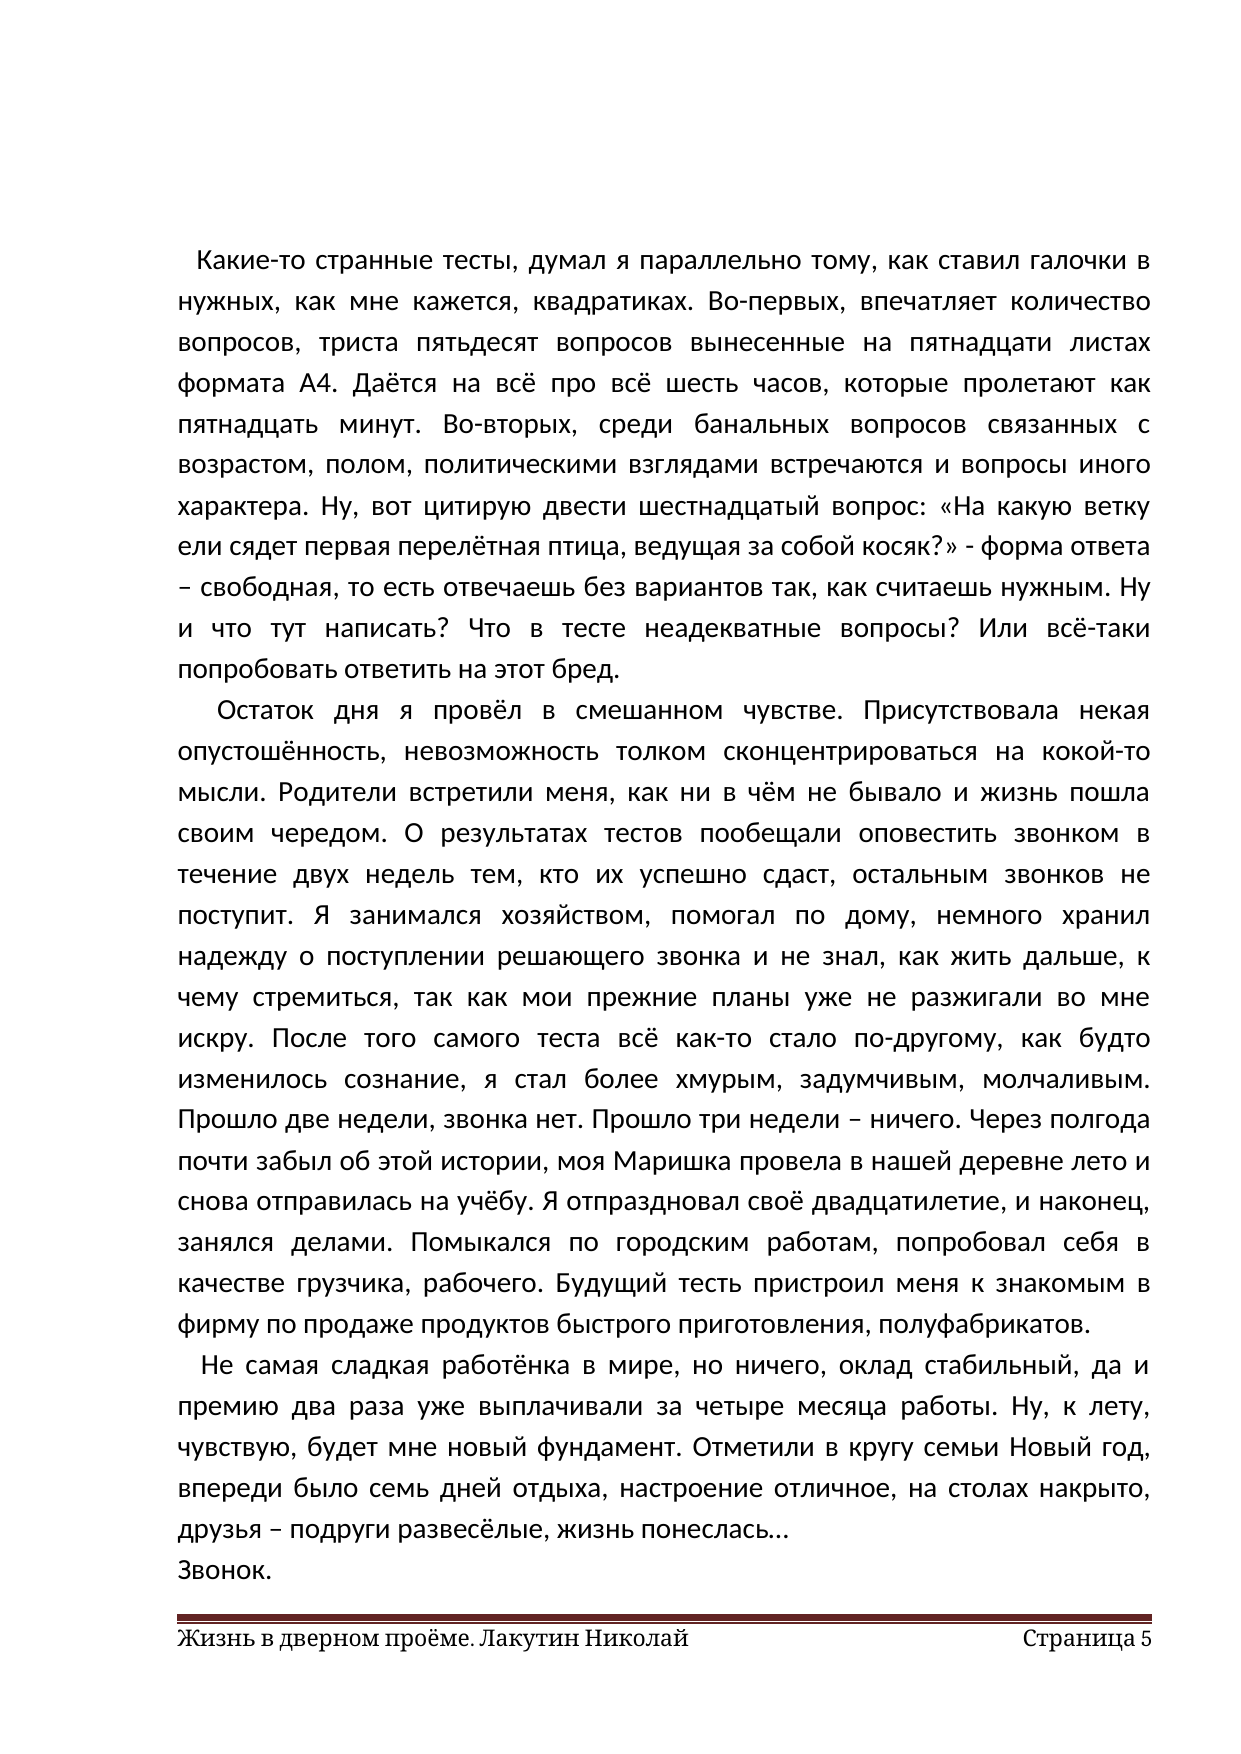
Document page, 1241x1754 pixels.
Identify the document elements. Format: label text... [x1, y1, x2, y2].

text Звонок. [177, 1551, 1152, 1587]
text Не самая сладкая работёнка в мире, но ничего, оклад стабильный, да и премию два раза уже выплачивали за четыре месяца работы. Ну, к лету, чувствую, будет мне новый фундамент. Отметили в кругу семьи Новый год, впереди было семь дней отдыха, настроение отличное, на столах накрыто, друзья – подруги развесёлые, жизнь понеслась… [177, 1346, 1152, 1546]
text Остаток дня я провёл в смешанном чувстве. Присутствовала некая опустошённость, невозможность толком сконцентрироваться на кокой-то мысли. Родители встретили меня, как ни в чём не бывало и жизнь пошла своим чередом. О результатах тестов пообещали оповестить звонком в течение двух недель тем, кто их успешно сдаст, остальным звонков не поступит. Я занимался хозяйством, помогал по дому, немного хранил надежду о поступлении решающего звонка и не знал, как жить дальше, к чему стремиться, так как мои прежние планы уже не разжигали во мне искру. После того самого теста всё как-то стало по-другому, как будто изменилось сознание, я стал более хмурым, задумчивым, молчаливым. Прошло две недели, звонка нет. Прошло три недели – ничего. Через полгода почти забыл об этой истории, моя Маришка провела в нашей деревне лето и снова отправилась на учёбу. Я отпраздновал своё двадцатилетие, и наконец, занялся делами. Помыкался по городским работам, попробовал себя в качестве грузчика, рабочего. Будущий тесть пристроил меня к знакомым в фирму по продаже продуктов быстрого приготовления, полуфабрикатов. [177, 691, 1152, 1341]
text Какие-то странные тесты, думал я параллельно тому, как ставил галочки в нужных, как мне кажется, квадратиках. Во-первых, впечатляет количество вопросов, триста пятьдесят вопросов вынесенные на пятнадцати листах формата А4. Даётся на всё про всё шесть часов, которые пролетают как пятнадцать минут. Во-вторых, среди банальных вопросов связанных с возрастом, полом, политическими взглядами встречаются и вопросы иного характера. Ну, вот цитирую двести шестнадцатый вопрос: «На какую ветку ели сядет первая перелётная птица, ведущая за собой косяк?» - форма ответа – свободная, то есть отвечаешь без вариантов так, как считаешь нужным. Ну и что тут написать? Что в тесте неадекватные вопросы? Или всё-таки попробовать ответить на этот бред. [177, 241, 1152, 686]
